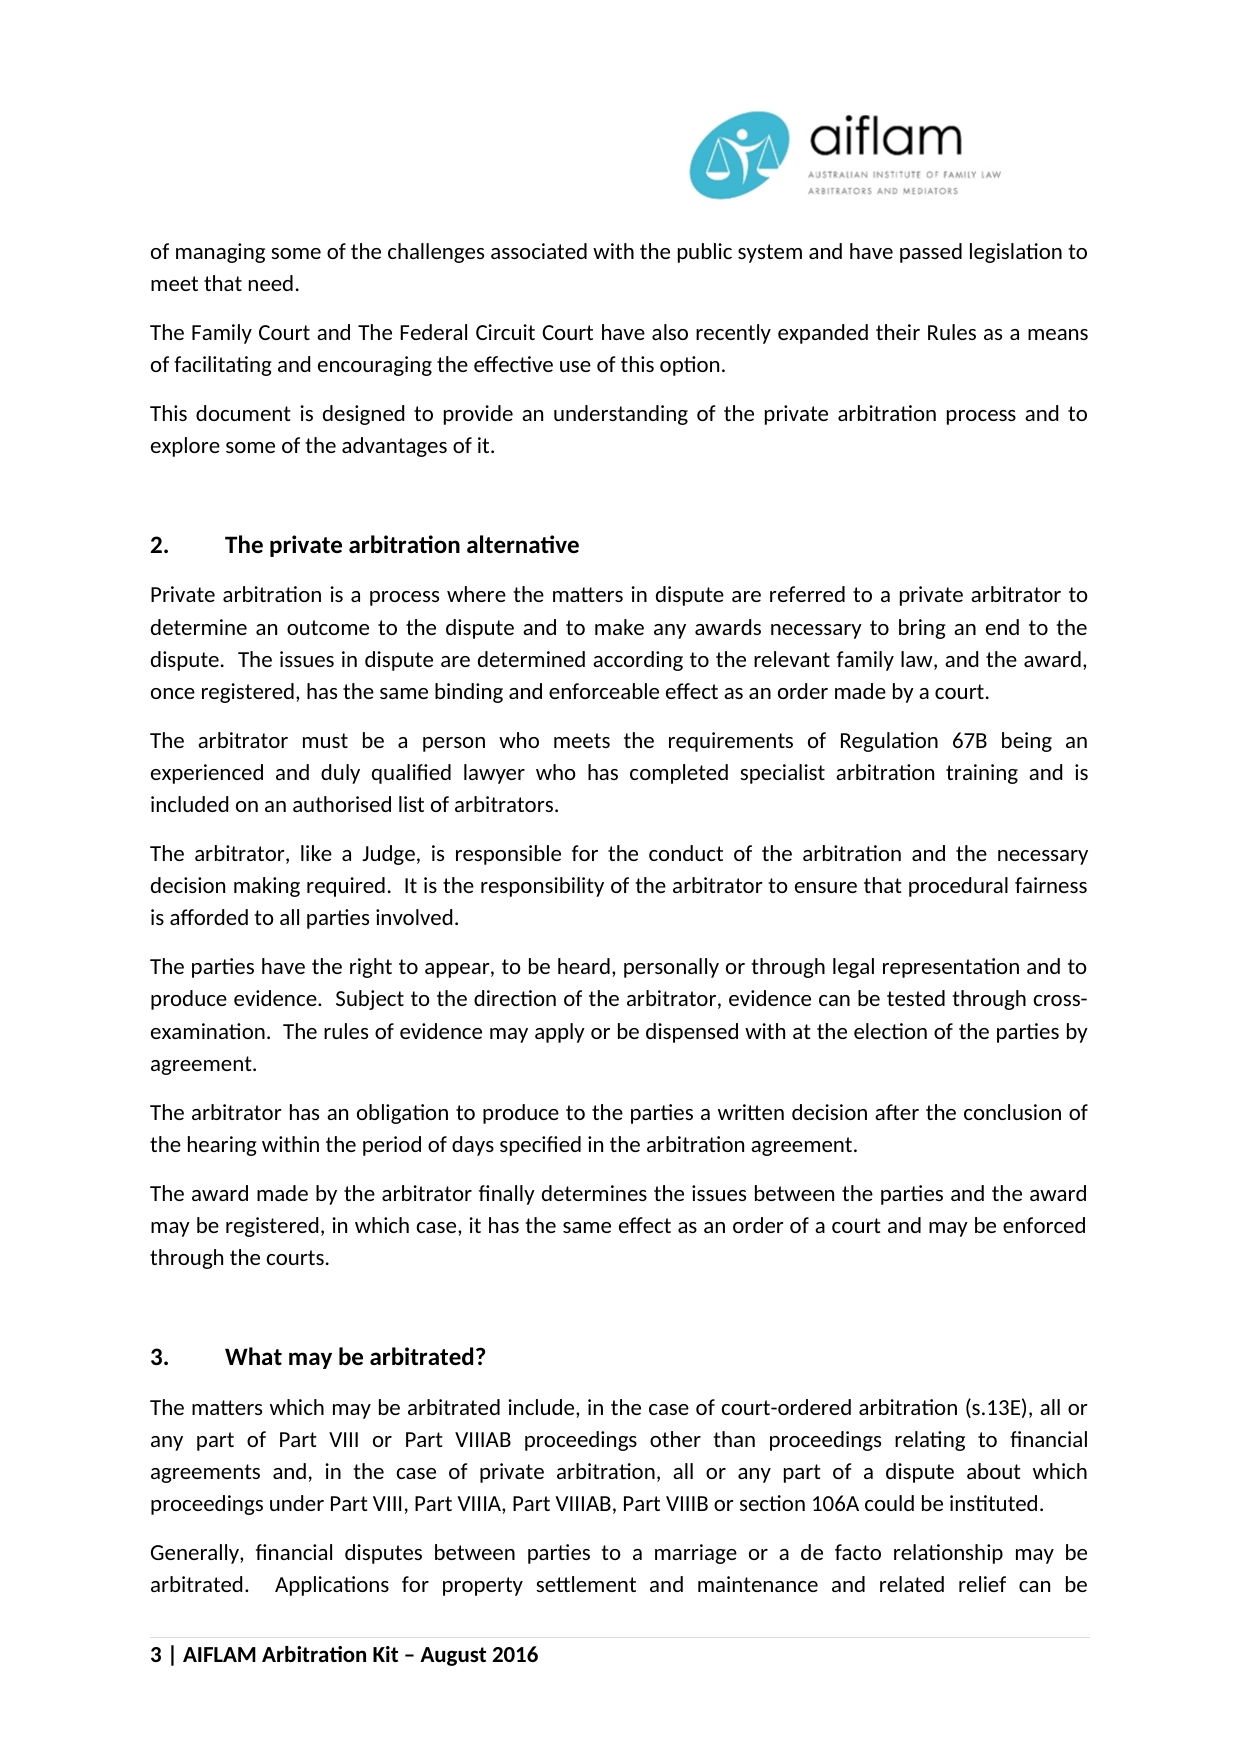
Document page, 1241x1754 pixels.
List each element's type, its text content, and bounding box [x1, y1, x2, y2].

text The parties have the right to appear, to be heard, personally or through legal representation and to produce evidence. Subject to the direction of the arbitrator, evidence can be tested through cross-examination. The rules of evidence may apply or be dispensed with at the election of the parties by agreement. [150, 952, 1090, 1077]
text The arbitrator must be a person who meets the requirements of Regulation 67B being an experienced and duly qualified lawyer who has completed specialist arbitration training and is included on an authorised list of arbitrators. [150, 726, 1090, 818]
text The award made by the arbitrator finally determines the issues between the parties and the award may be registered, in which case, it has the same effect as an order of a court and may be enforced through the courts. [150, 1179, 1090, 1271]
text This document is designed to provide an understanding of the private arbitration process and to explore some of the advantages of it. [150, 399, 1090, 459]
picture [605, 73, 1091, 212]
text The matters which may be arbitrated include, in the case of court-ordered arbitration (s.13E), all or any part of Part VIII or Part VIIIAB proceedings other than proceedings relating to financial agreements and, in the case of private arbitration, all or any part of a dispute about which proceedings under Part VIII, Part VIIIA, Part VIIIAB, Part VIIIB or section 106A could be instituted. [150, 1393, 1090, 1517]
text The arbitrator has an obligation to produce to the parties a written decision after the conclusion of the hearing within the period of days specified in the arbitration agreement. [150, 1098, 1090, 1158]
text The Family Court and The Federal Circuit Court have also recently expanded their Rules as a means of facilitating and encouraging the effective use of this option. [150, 318, 1090, 378]
text Private arbitration is a process where the matters in dispute are referred to a private arbitrator to determine an outcome to the dispute and to make any awards necessary to bring an end to the dispute. The issues in dispute are determined according to the relevant family law, and the award, once registered, has the same binding and enforceable effect as an order made by a court. [150, 581, 1090, 705]
list The private arbitration alternative [150, 529, 1090, 559]
text The arbitrator, like a Judge, is responsible for the conduct of the arbitration and the necessary decision making required. It is the responsibility of the arbitrator to ensure that procedural fairness is afforded to all parties involved. [150, 839, 1090, 932]
list What may be arbitrated? [150, 1341, 1090, 1371]
